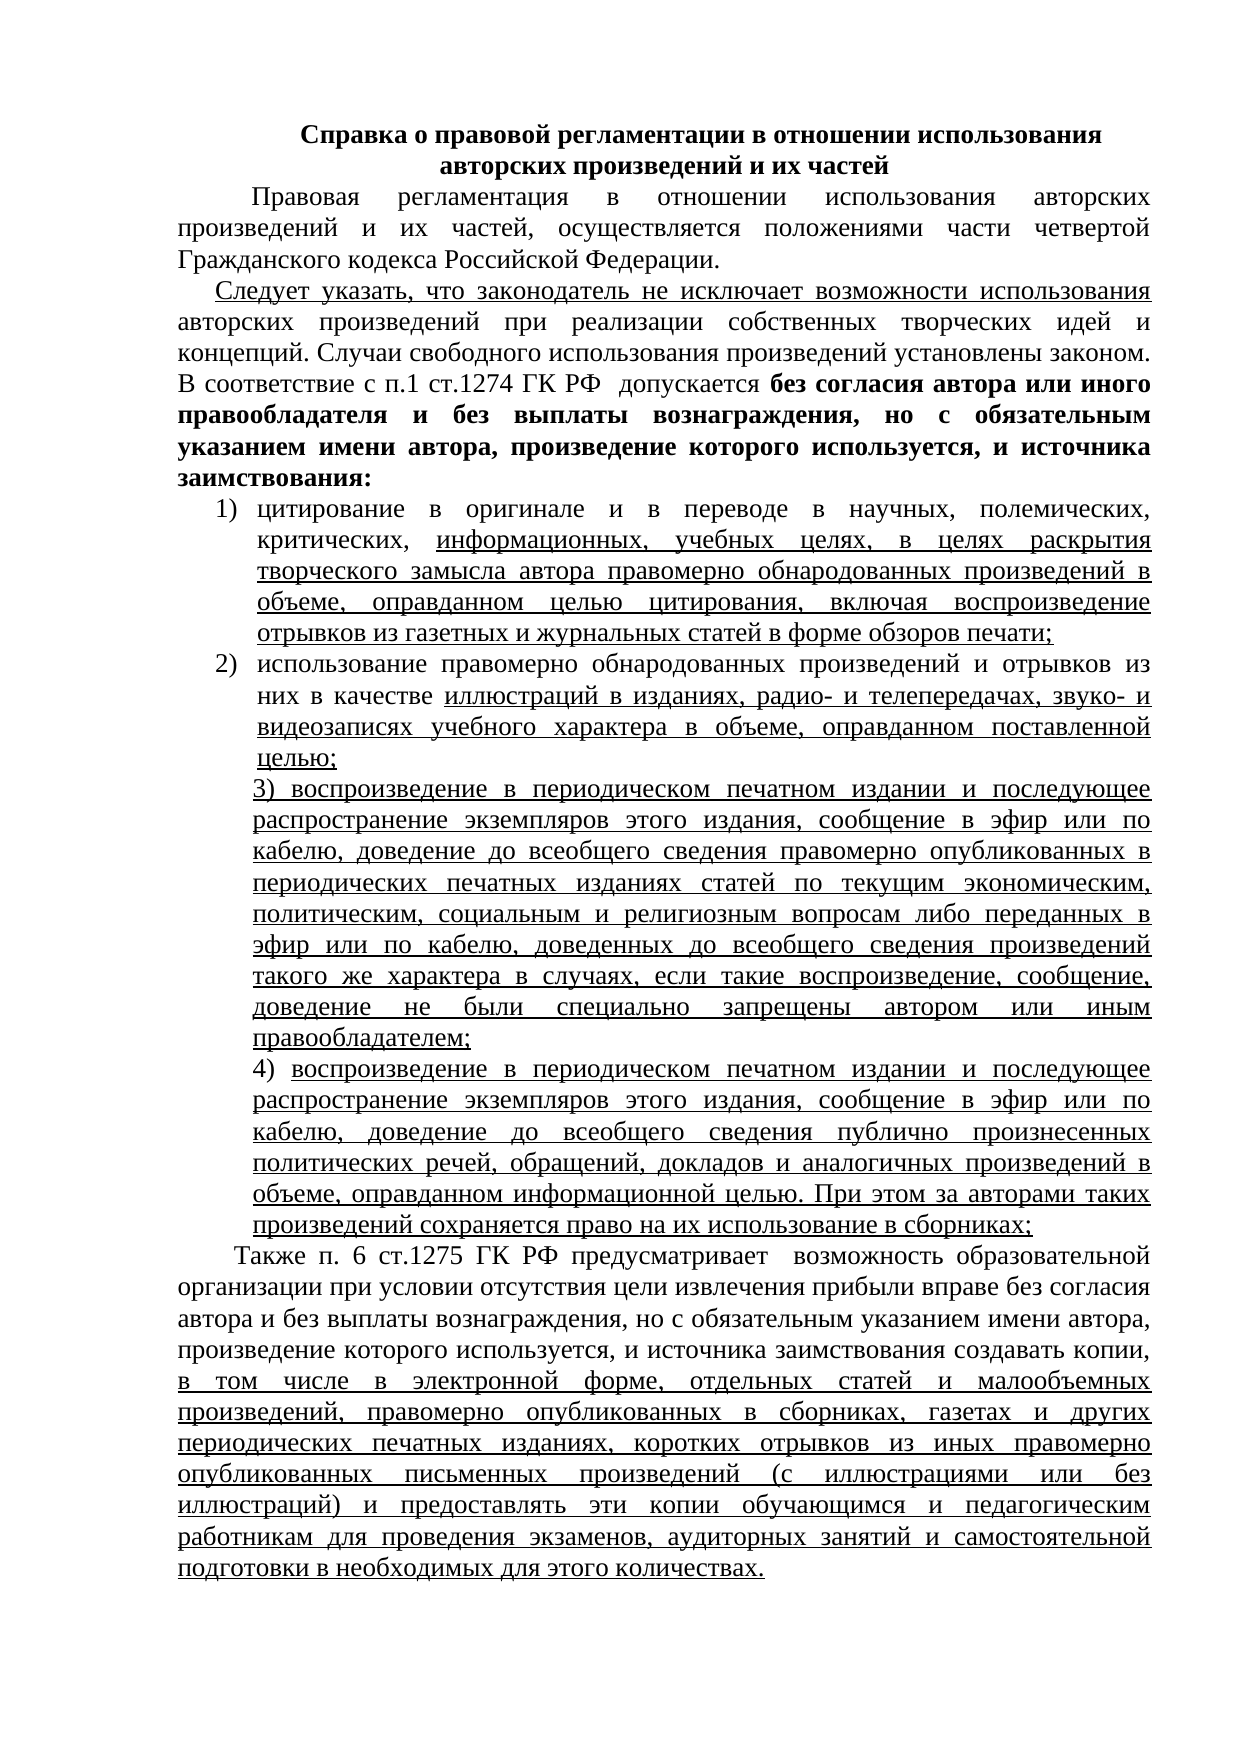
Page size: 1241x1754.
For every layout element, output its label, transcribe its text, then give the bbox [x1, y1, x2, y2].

text 4) воспроизведение в периодическом печатном издании и последующее распространение экземпляров этого издания, сообщение в эфир или по кабелю, доведение до всеобщего сведения публично произнесенных политических речей, обращений, докладов и аналогичных произведений в объеме, оправданном информационной целью. При этом за авторами таких произведений сохраняется право на их использование в сборниках; [252, 1052, 1152, 1111]
list использование правомерно обнародованных произведений и отрывков из них в качестве иллюстраций в изданиях, радио- и телепередачах, звуко- и видеозаписях учебного характера в объеме, оправданном поставленной целью; [215, 648, 1152, 772]
text 4) воспроизведение в периодическом печатном издании и последующее распространение экземпляров этого издания, сообщение в эфир или по кабелю, доведение до всеобщего сведения публично произнесенных политических речей, обращений, докладов и аналогичных произведений в объеме, оправданном информационной целью. При этом за авторами таких произведений сохраняется право на их использование в сборниках; [252, 1143, 1152, 1173]
text Следует указать, что законодатель не исключает возможности использования авторских произведений при реализации собственных творческих идей и концепций. Случаи свободного использования произведений установлены законом. В соответствие с п.1 ст.1274 ГК РФ допускается без согласия автора или иного правообладателя и без выплаты вознаграждения, но с обязательным указанием имени автора, произведение которого используется, и источника заимствования: [177, 274, 1152, 492]
text Также п. 6 ст.1275 ГК РФ предусматривает возможность образовательной организации при условии отсутствия цели извлечения прибыли вправе без согласия автора и без выплаты вознаграждения, но с обязательным указанием имени автора, произведение которого используется, и источника заимствования создавать копии, в том числе в электронной форме, отдельных статей и малообъемных произведений, правомерно опубликованных в сборниках, газетах и других периодических печатных изданиях, коротких отрывков из иных правомерно опубликованных письменных произведений (с иллюстрациями или без иллюстраций) и предоставлять эти копии обучающимся и педагогическим работникам для проведения экзаменов, аудиторных занятий и самостоятельной подготовки в необходимых для этого количествах. [177, 1239, 1152, 1391]
text Также п. 6 ст.1275 ГК РФ предусматривает возможность образовательной организации при условии отсутствия цели извлечения прибыли вправе без согласия автора и без выплаты вознаграждения, но с обязательным указанием имени автора, произведение которого используется, и источника заимствования создавать копии, в том числе в электронной форме, отдельных статей и малообъемных произведений, правомерно опубликованных в сборниках, газетах и других периодических печатных изданиях, коротких отрывков из иных правомерно опубликованных письменных произведений (с иллюстрациями или без иллюстраций) и предоставлять эти копии обучающимся и педагогическим работникам для проведения экзаменов, аудиторных занятий и самостоятельной подготовки в необходимых для этого количествах. [177, 1485, 1152, 1547]
text Правовая регламентация в отношении использования авторских произведений и их частей, осуществляется положениями части четвертой Гражданского кодекса Российской Федерации. [177, 180, 1152, 274]
text Справка о правовой регламентации в отношении использования авторских произведений и их частей [177, 118, 1152, 180]
list цитирование в оригинале и в переводе в научных, полемических, критических, информационных, учебных целях, в целях раскрытия творческого замысла автора правомерно обнародованных произведений в объеме, оправданном целью цитирования, включая воспроизведение отрывков из газетных и журнальных статей в форме обзоров печати; [215, 492, 1152, 648]
text 4) воспроизведение в периодическом печатном издании и последующее распространение экземпляров этого издания, сообщение в эфир или по кабелю, доведение до всеобщего сведения публично произнесенных политических речей, обращений, докладов и аналогичных произведений в объеме, оправданном информационной целью. При этом за авторами таких произведений сохраняется право на их использование в сборниках; [252, 1174, 1152, 1239]
text 4) воспроизведение в периодическом печатном издании и последующее распространение экземпляров этого издания, сообщение в эфир или по кабелю, доведение до всеобщего сведения публично произнесенных политических речей, обращений, докладов и аналогичных произведений в объеме, оправданном информационной целью. При этом за авторами таких произведений сохраняется право на их использование в сборниках; [252, 1112, 1152, 1142]
